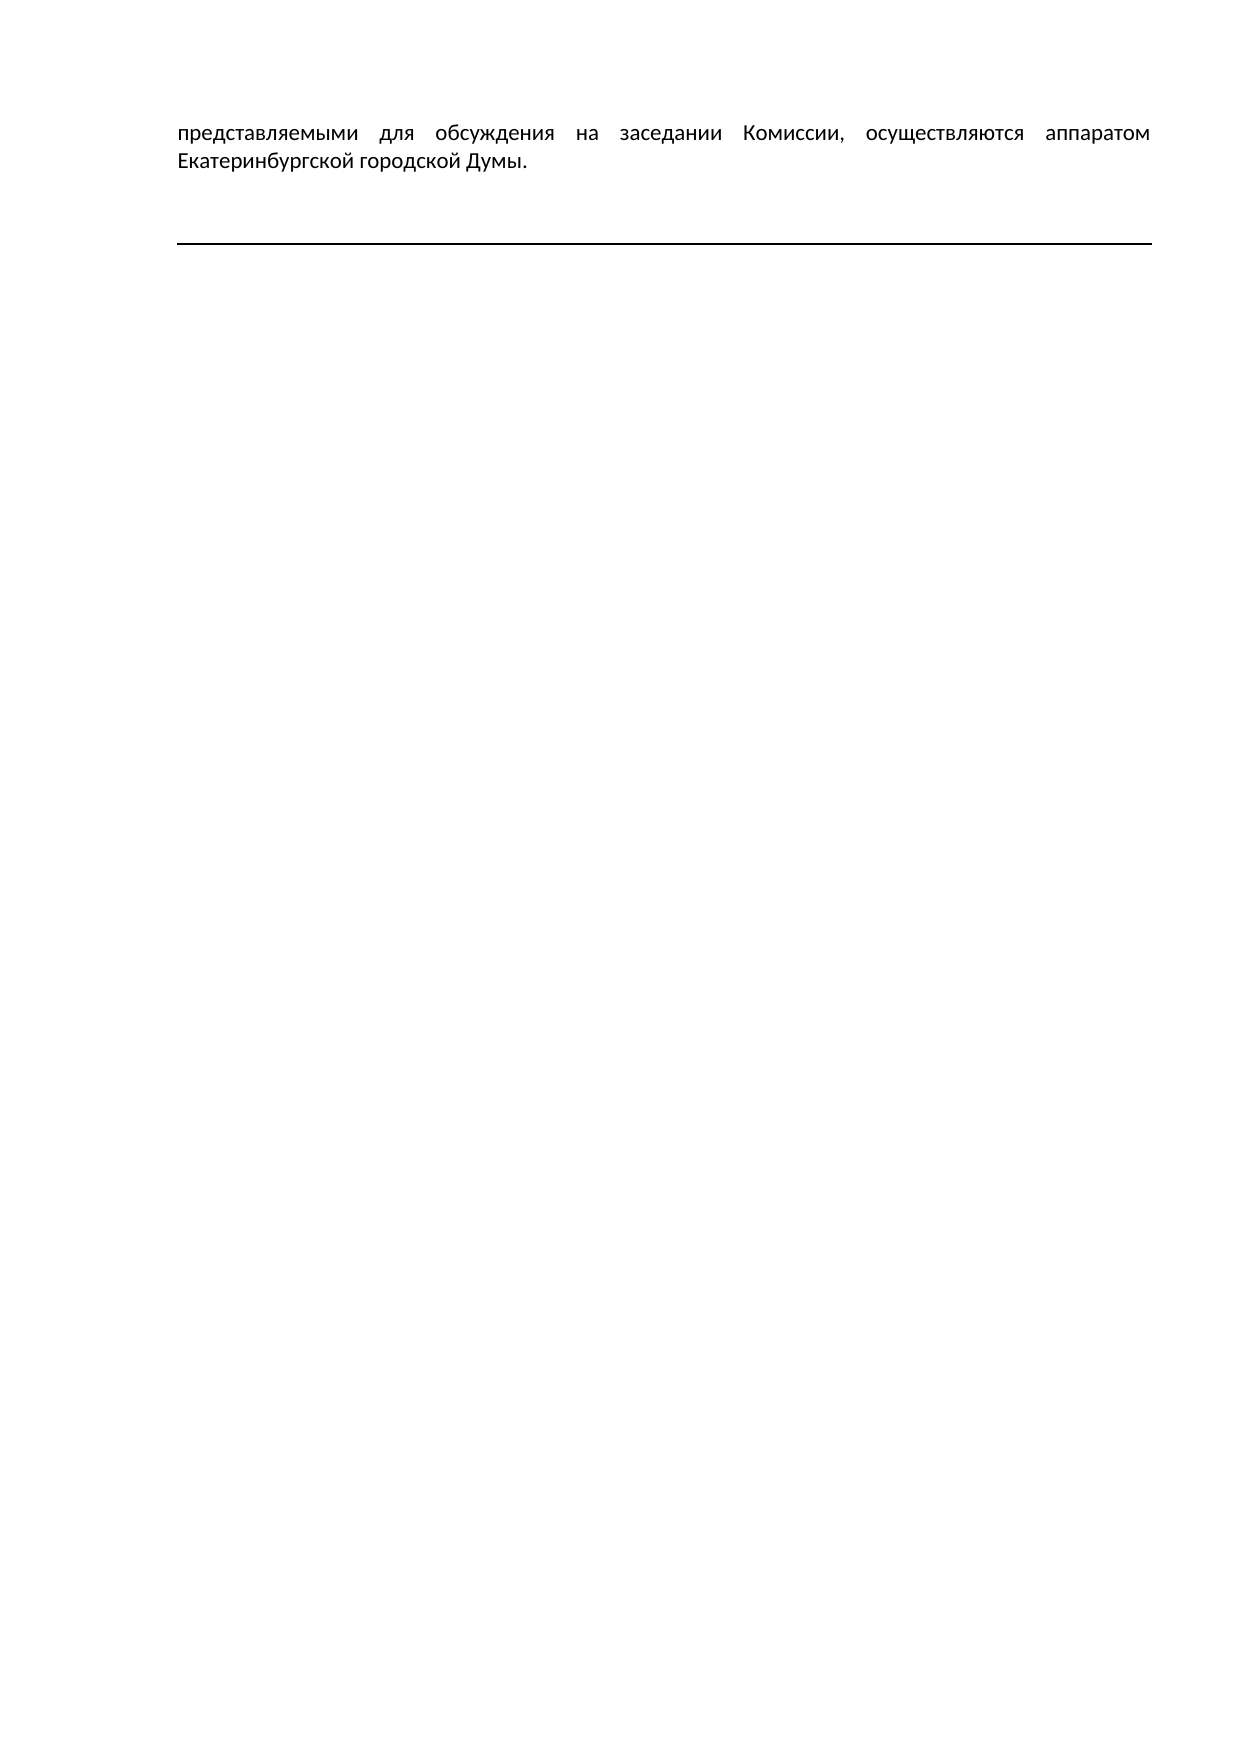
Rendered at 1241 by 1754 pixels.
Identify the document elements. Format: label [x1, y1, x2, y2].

text [177, 118, 1152, 174]
